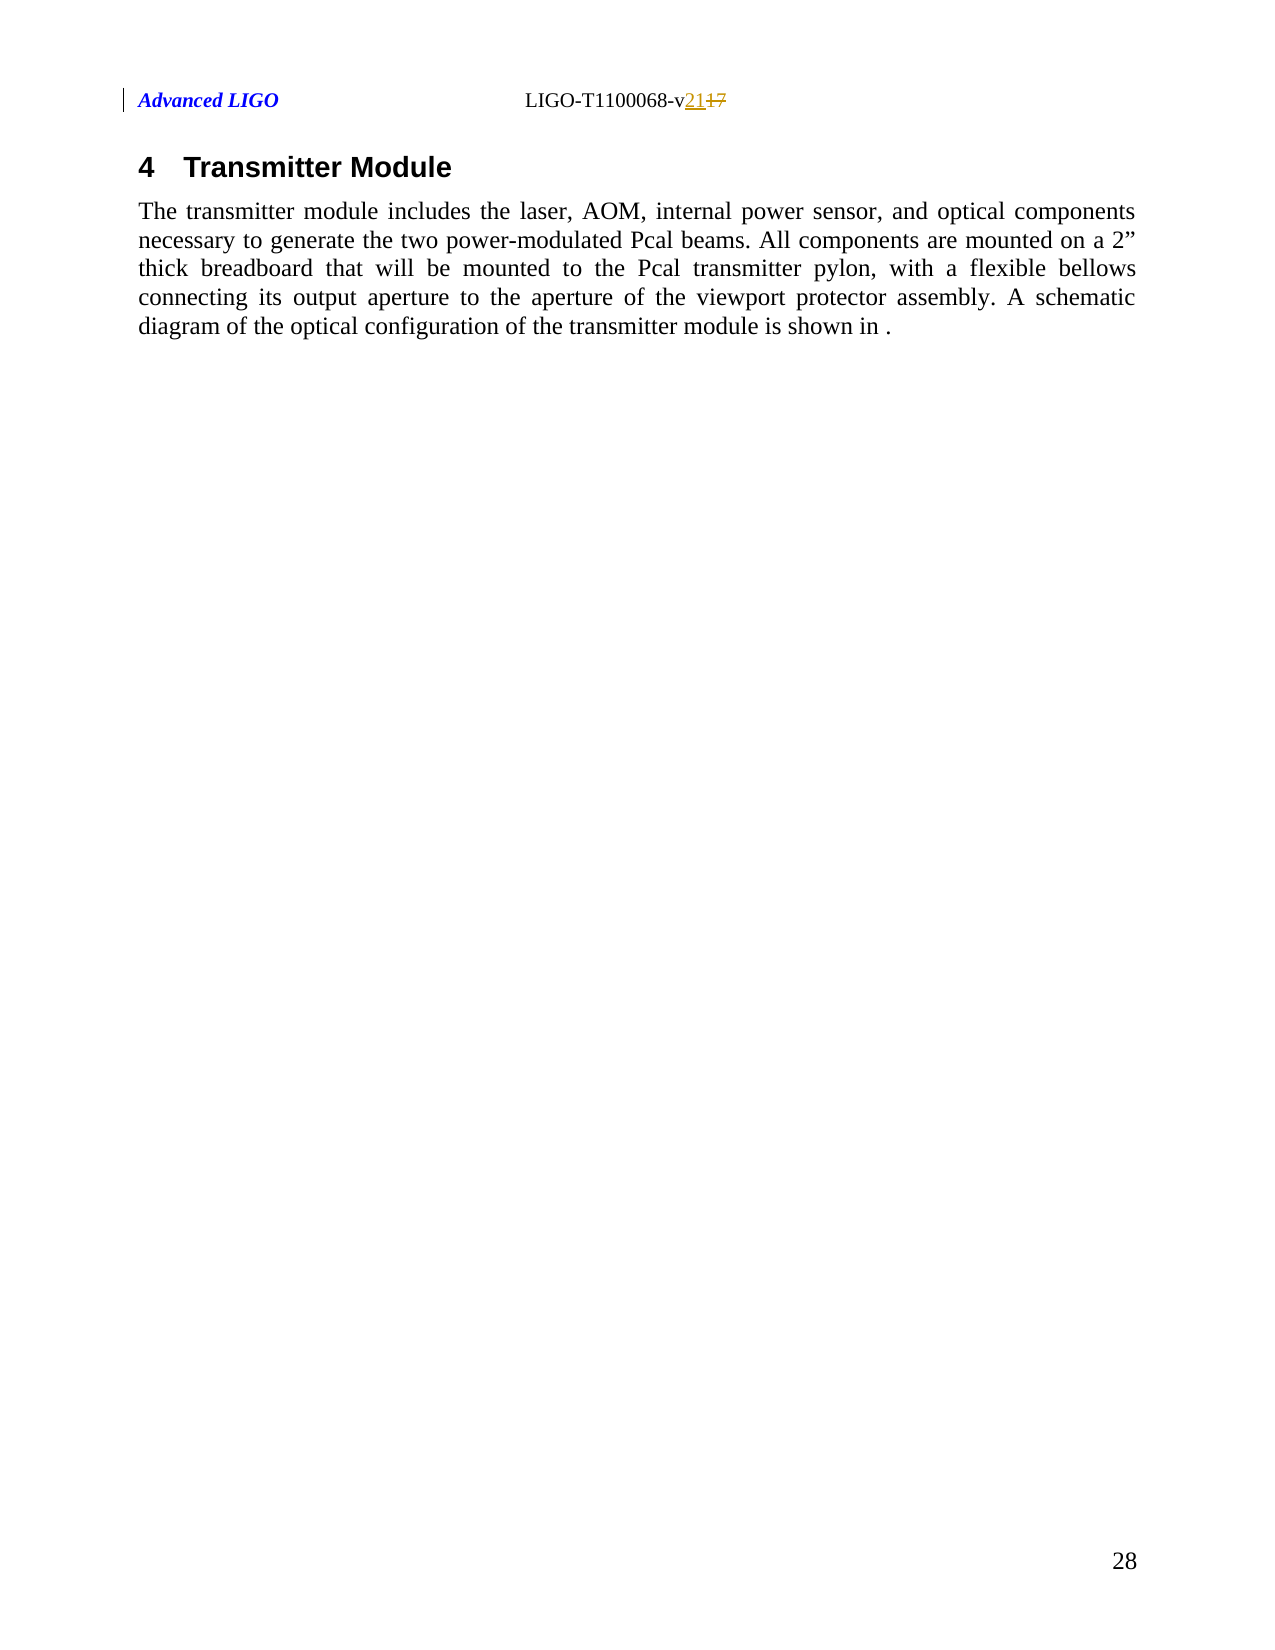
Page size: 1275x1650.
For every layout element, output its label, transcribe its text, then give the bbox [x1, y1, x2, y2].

subtitle Transmitter Module [138, 150, 1137, 183]
